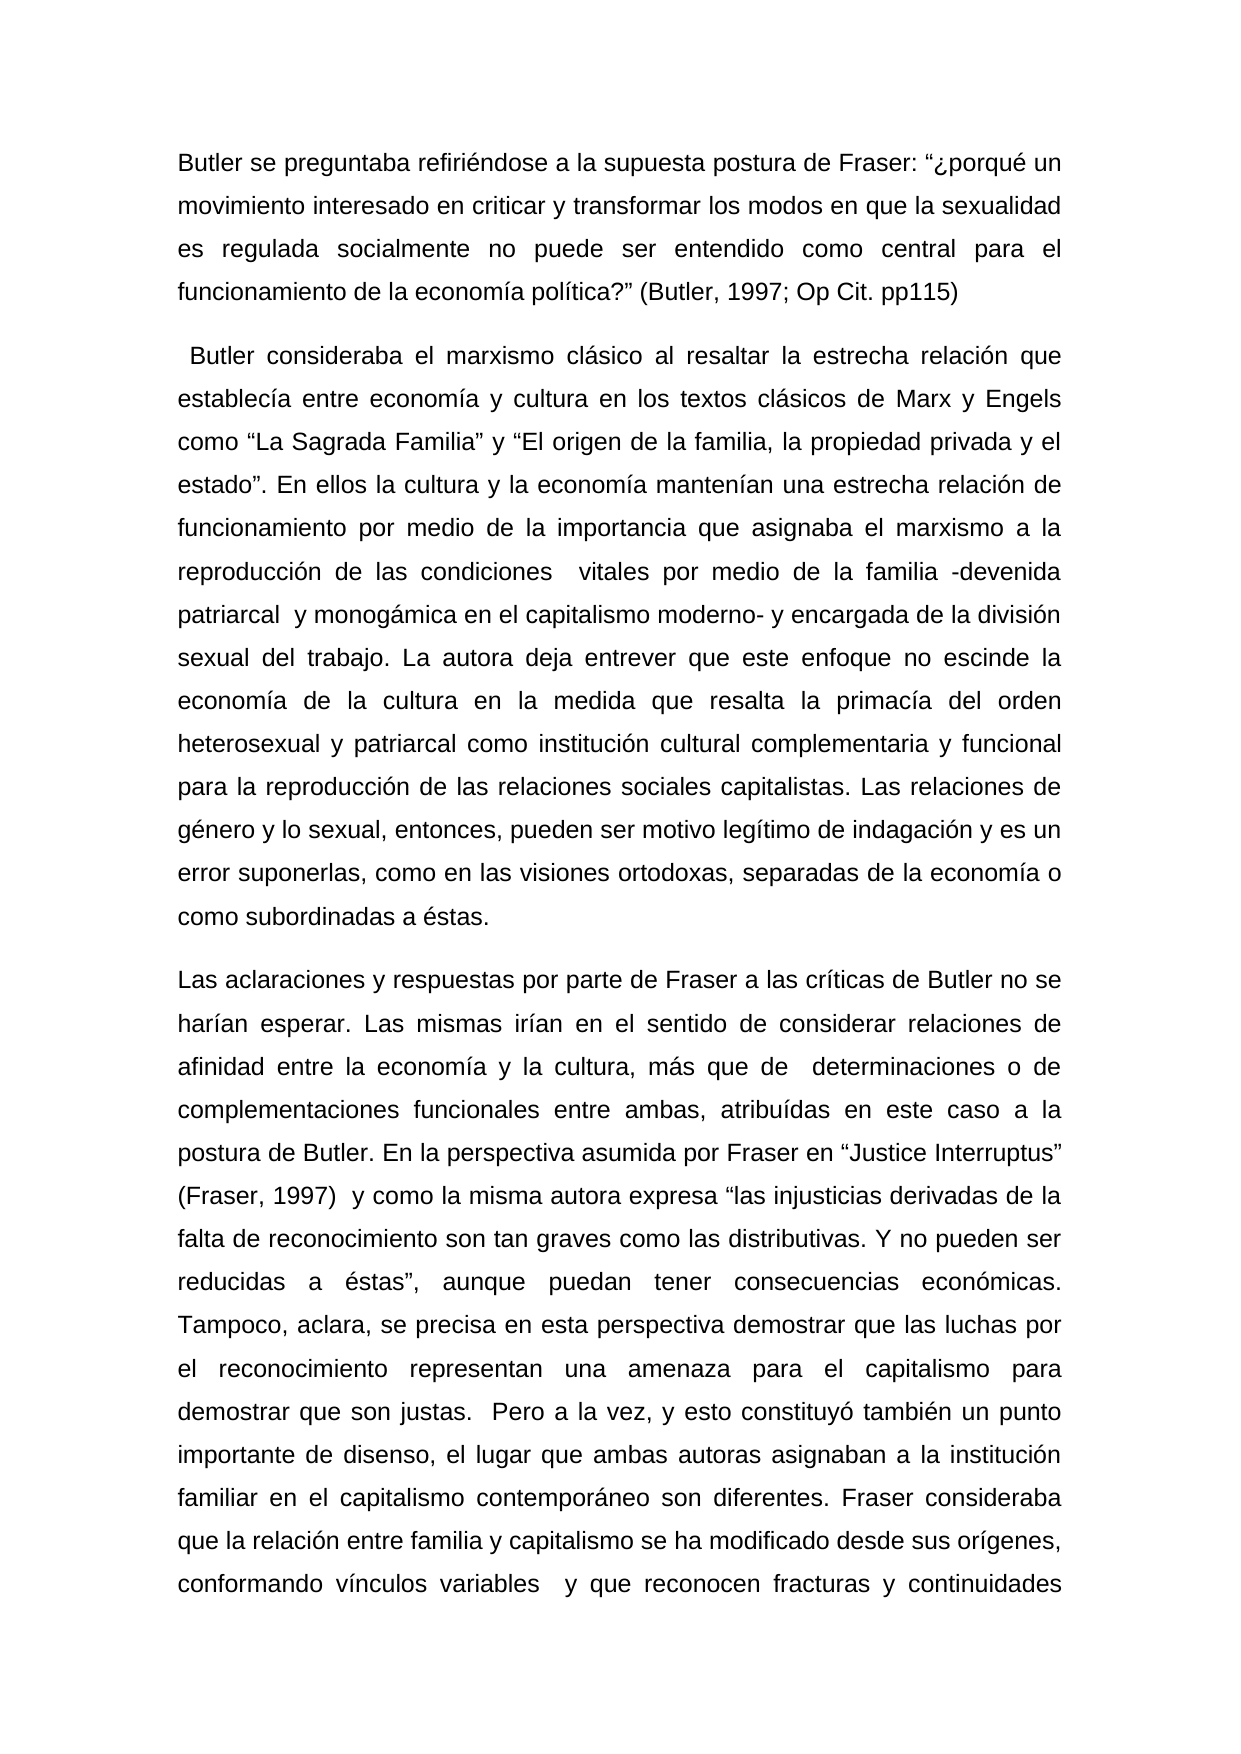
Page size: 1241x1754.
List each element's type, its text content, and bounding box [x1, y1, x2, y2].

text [177, 966, 1063, 1598]
text Butler consideraba el marxismo clásico al resaltar la estrecha relación que establecía entre economía y cultura en los textos clásicos de Marx y Engels como “La Sagrada Familia” y “El origen de la familia, la propiedad privada y el estado”. En ellos la cultura y la economía mantenían una estrecha relación de funcionamiento por medio de la importancia que asignaba el marxismo a la reproducción de las condiciones vitales por medio de la familia -devenida patriarcal y monogámica en el capitalismo moderno- y encargada de la división sexual del trabajo. La autora deja entrever que este enfoque no escinde la economía de la cultura en la medida que resalta la primacía del orden heterosexual y patriarcal como institución cultural complementaria y funcional para la reproducción de las relaciones sociales capitalistas. Las relaciones de género y lo sexual, entonces, pueden ser motivo legítimo de indagación y es un error suponerlas, como en las visiones ortodoxas, separadas de la economía o como subordinadas a éstas. [177, 341, 1063, 930]
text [177, 148, 1063, 306]
